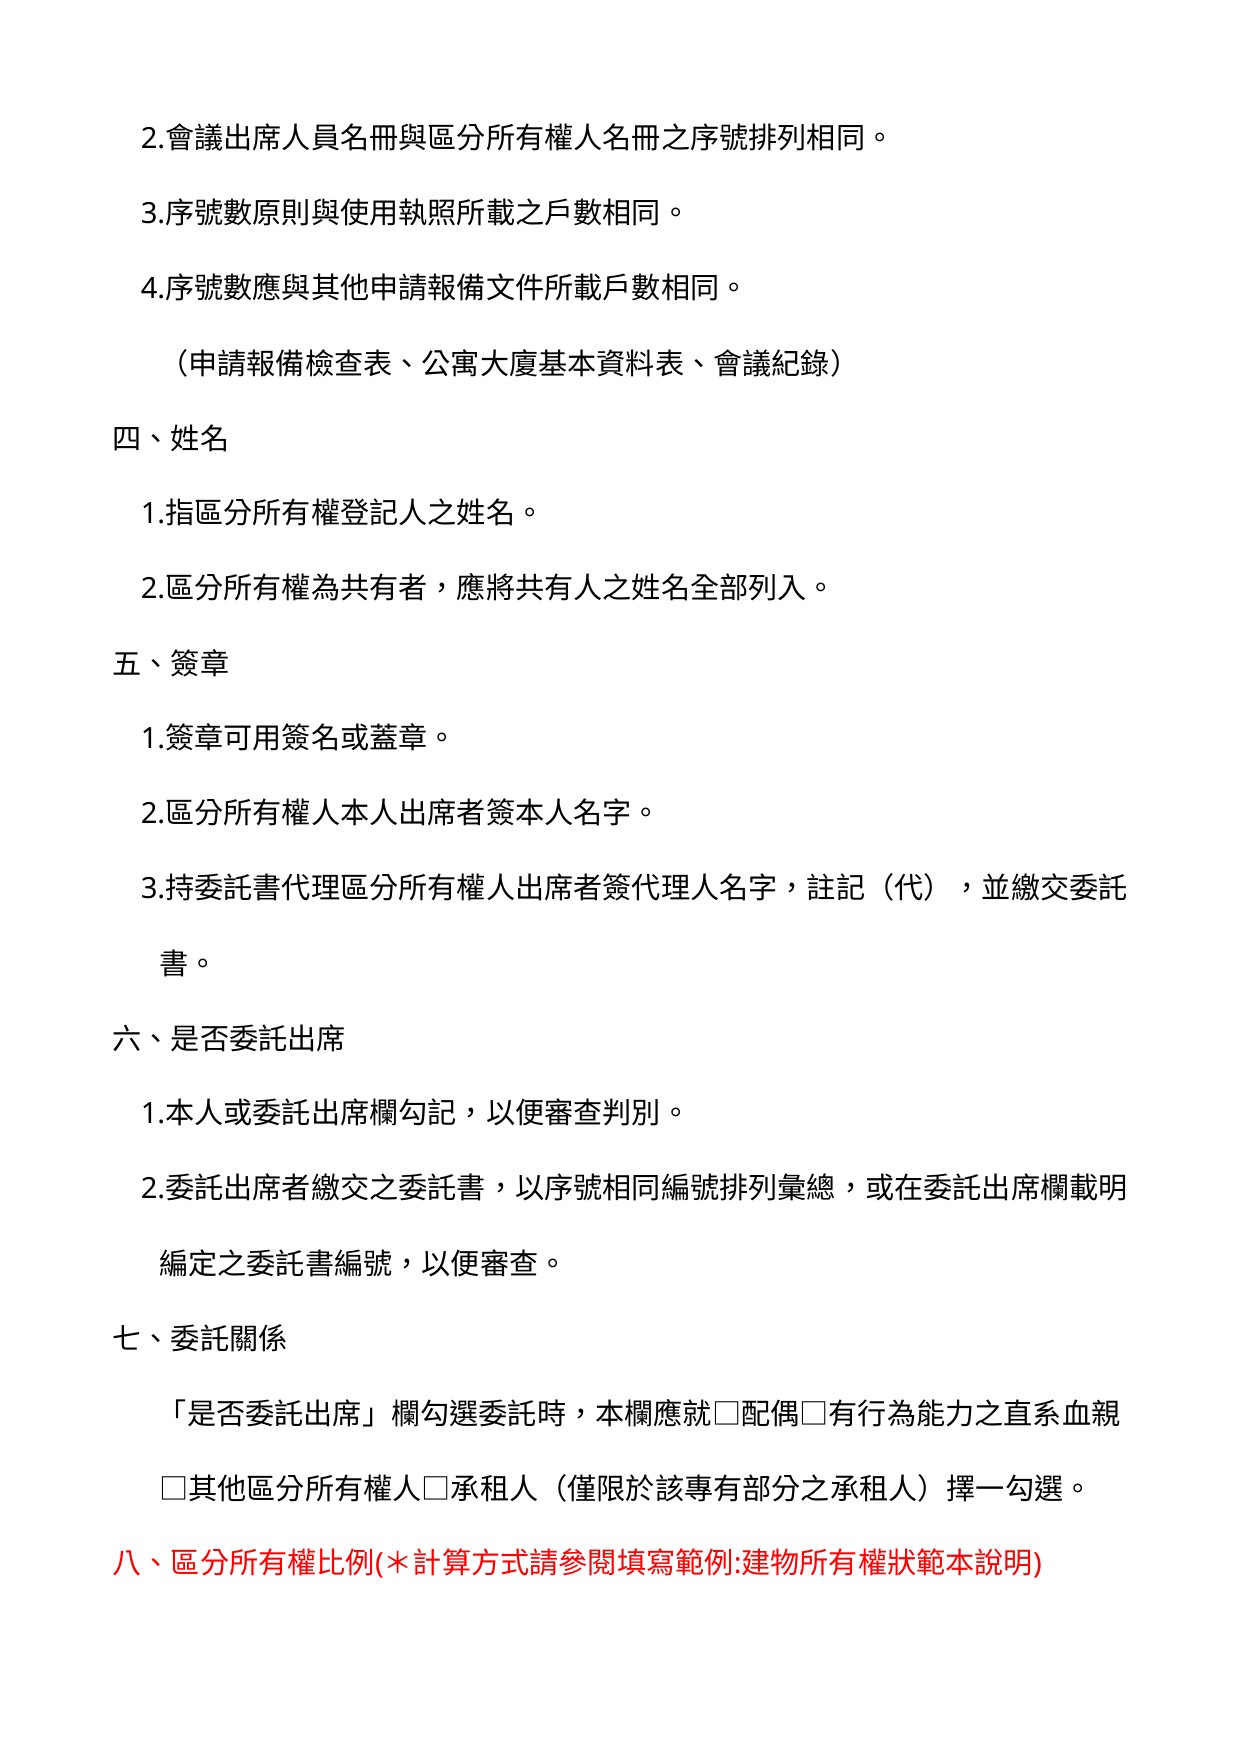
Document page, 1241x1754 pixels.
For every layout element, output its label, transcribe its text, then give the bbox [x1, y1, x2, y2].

text 八、區分所有權比例(＊計算方式請參閱填寫範例:建物所有權狀範本說明) [112, 1524, 1128, 1599]
text 六、是否委託出席 [112, 999, 1128, 1074]
text 3.序號數原則與使用執照所載之戶數相同。 [141, 174, 1128, 249]
text 2.區分所有權人本人出席者簽本人名字。 [141, 774, 1128, 849]
text 2.會議出席人員名冊與區分所有權人名冊之序號排列相同。 [141, 99, 1128, 174]
text 4.序號數應與其他申請報備文件所載戶數相同。 （申請報備檢查表、公寓大廈基本資料表、會議紀錄） [141, 249, 1128, 399]
text 1.簽章可用簽名或蓋章。 [141, 699, 1128, 774]
text 1.本人或委託出席欄勾記，以便審查判別。 [141, 1074, 1128, 1149]
text 五、簽章 [112, 624, 1128, 699]
text 2.區分所有權為共有者，應將共有人之姓名全部列入。 [141, 549, 1128, 624]
text 七、委託關係 [112, 1299, 1128, 1374]
text 1.指區分所有權登記人之姓名。 [141, 474, 1128, 549]
text 2.委託出席者繳交之委託書，以序號相同編號排列彙總，或在委託出席欄載明編定之委託書編號，以便審查。 [141, 1149, 1128, 1299]
text 「是否委託出席」欄勾選委託時，本欄應就□配偶□有行為能力之直系血親□其他區分所有權人□承租人（僅限於該專有部分之承租人）擇一勾選。 [158, 1374, 1128, 1524]
text 四、姓名 [112, 399, 1128, 474]
text 3.持委託書代理區分所有權人出席者簽代理人名字，註記（代），並繳交委託書。 [141, 849, 1128, 999]
